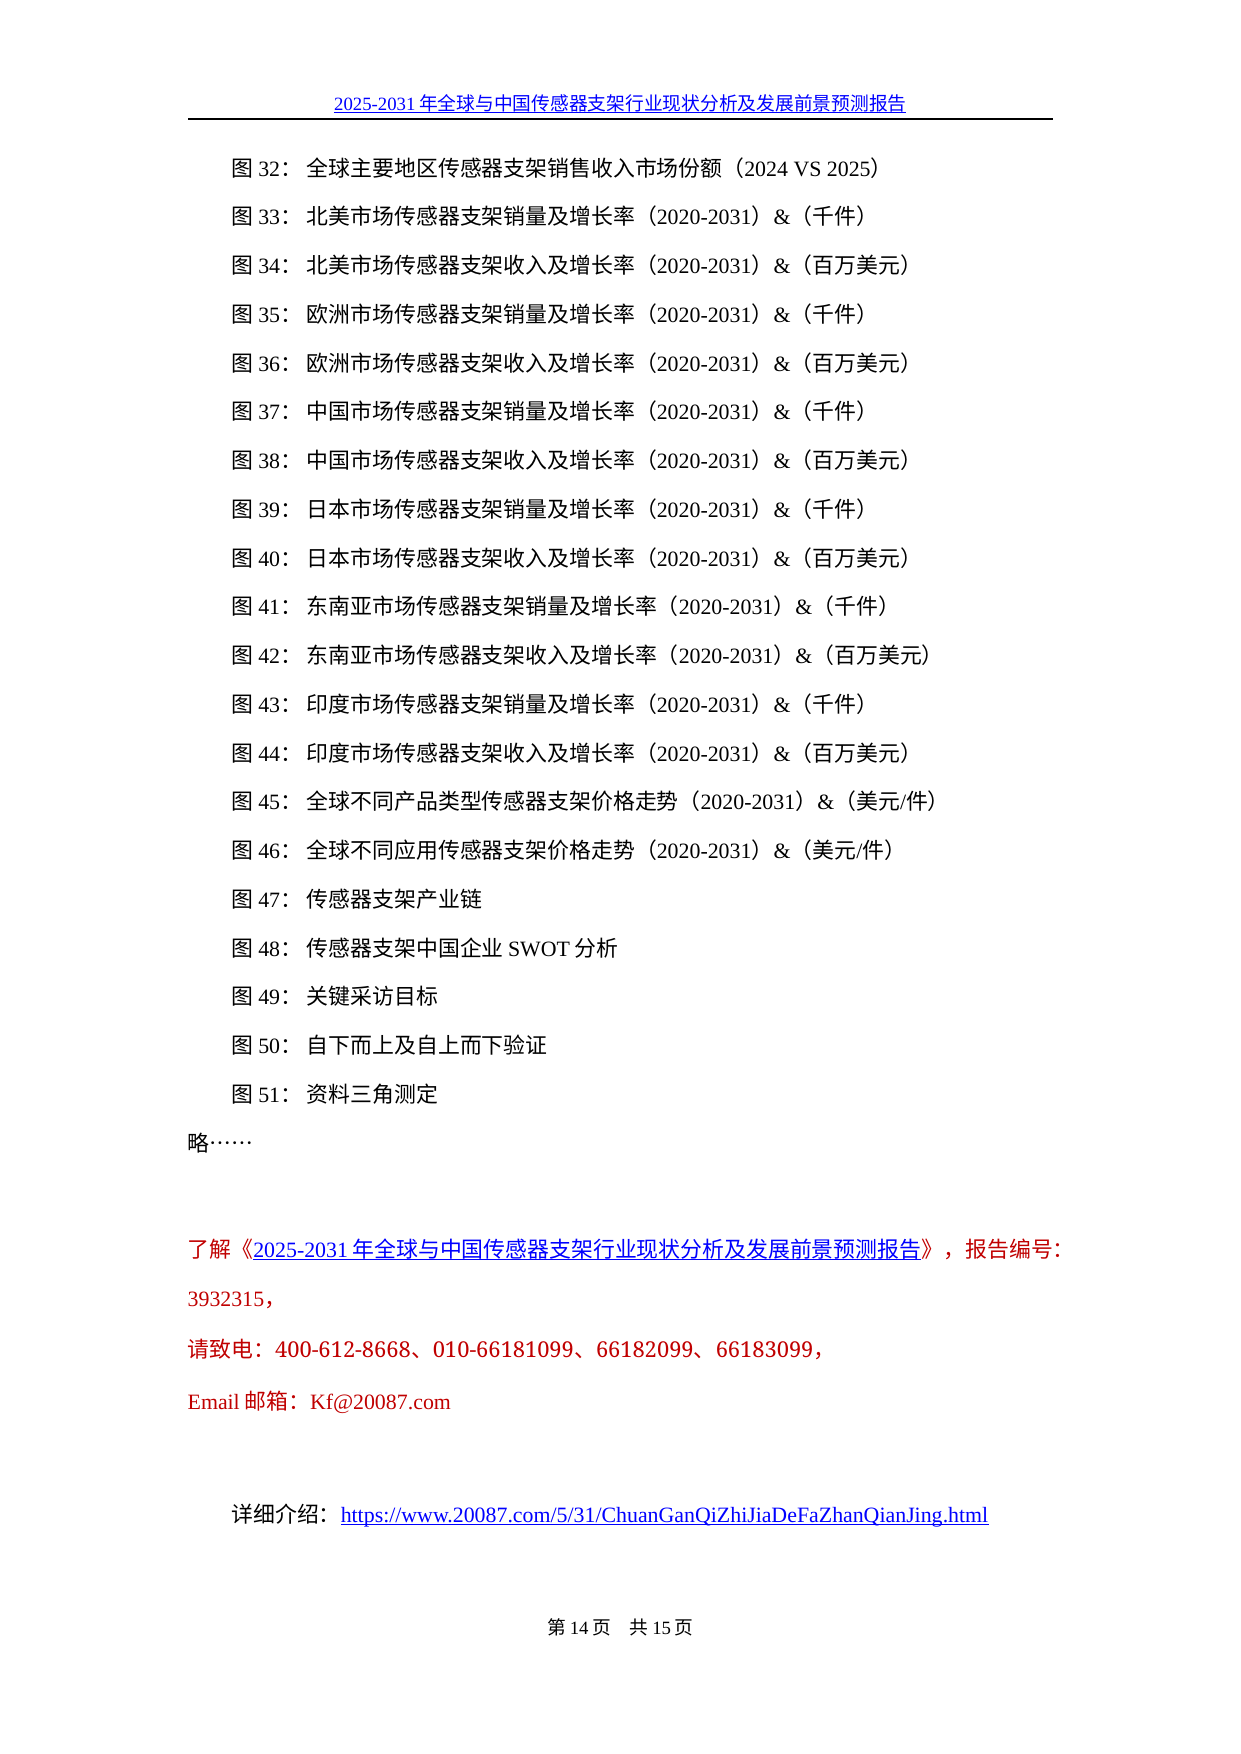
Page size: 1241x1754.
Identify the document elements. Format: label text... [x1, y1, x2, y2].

text 请致电：400-612-8668、010-66181099、66182099、66183099， [187, 1332, 1053, 1364]
text 了解《2025-2031年全球与中国传感器支架行业现状分析及发展前景预测报告》，报告编号：3932315， [187, 1232, 1053, 1313]
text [187, 150, 1053, 1158]
text Email邮箱：Kf@20087.com [187, 1383, 1053, 1416]
text 详细介绍：https://www.20087.com/5/31/ChuanGanQiZhiJiaDeFaZhanQianJing.html [187, 1496, 1053, 1529]
